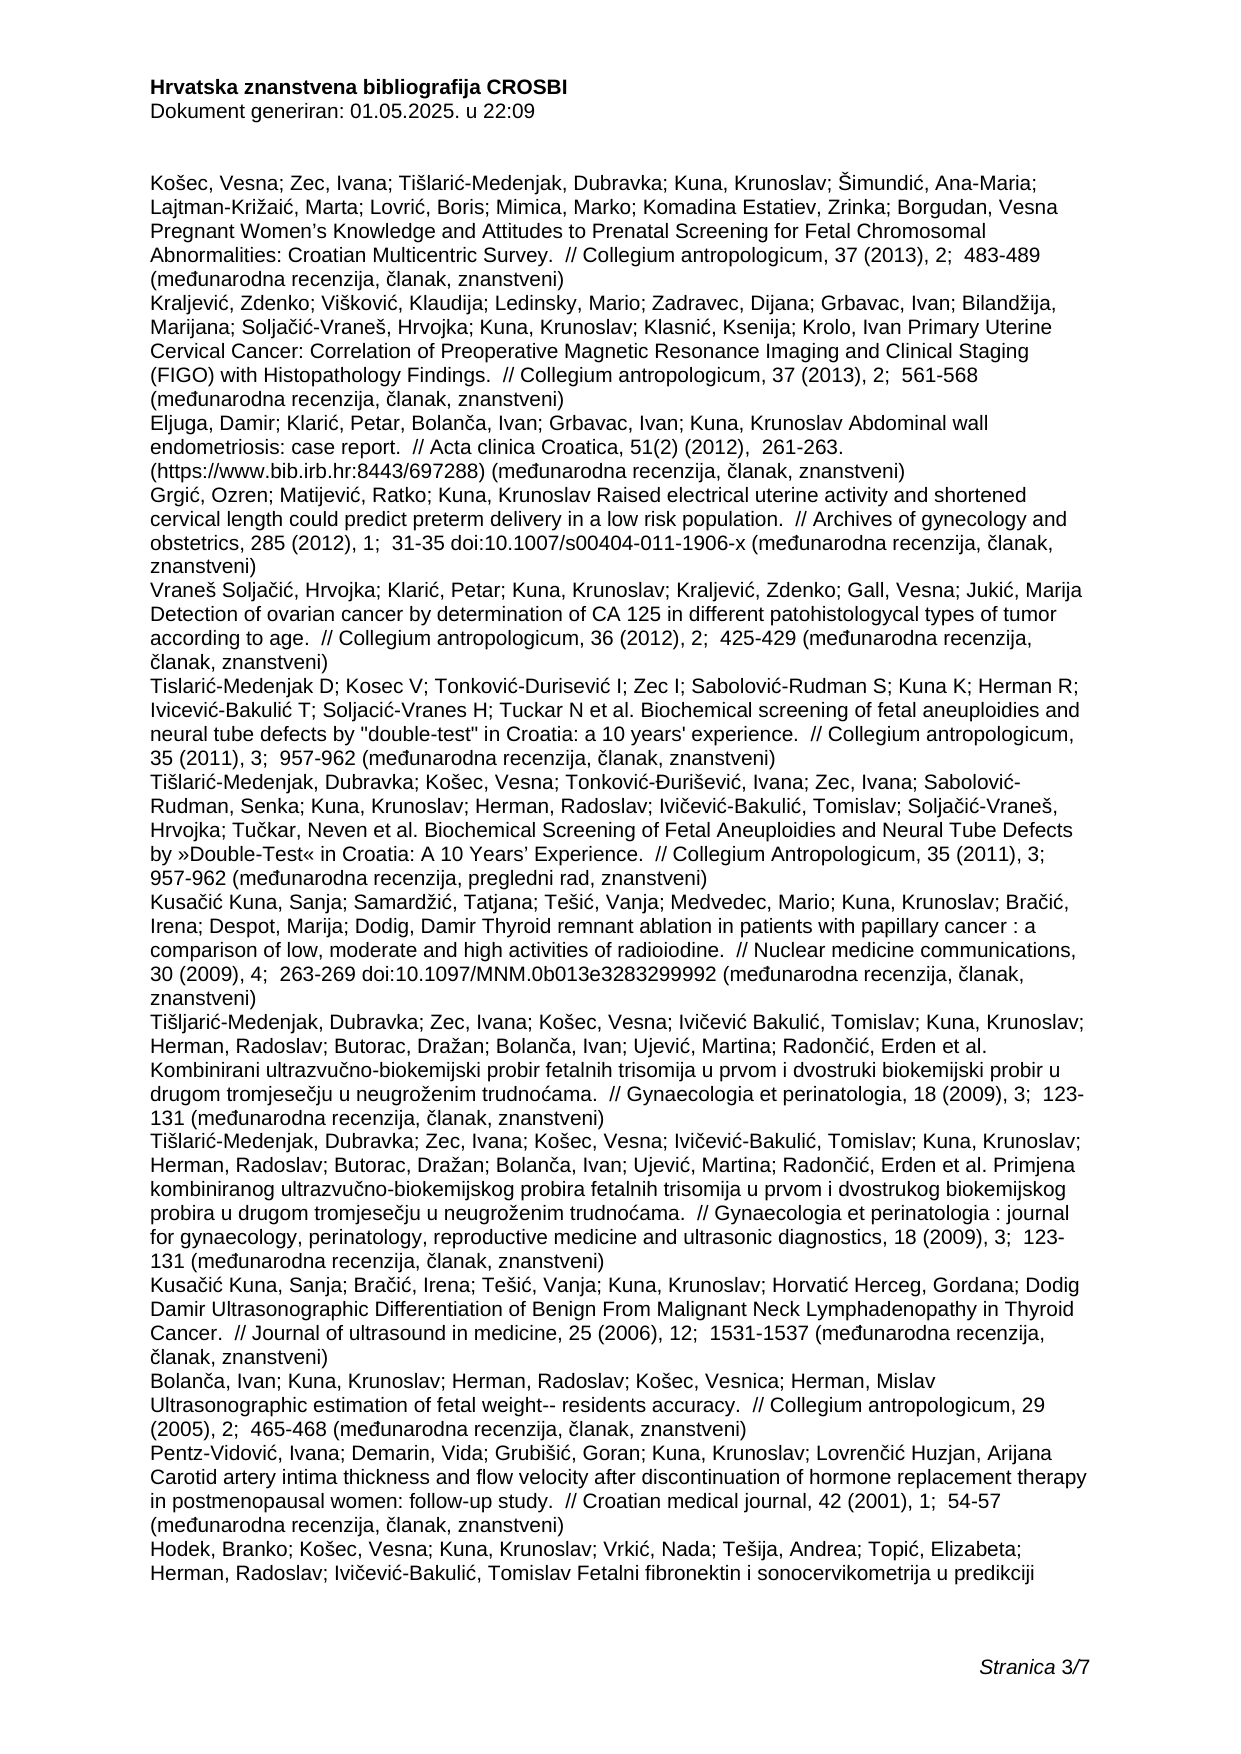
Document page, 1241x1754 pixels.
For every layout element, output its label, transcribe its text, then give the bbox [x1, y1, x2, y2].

text Grgić, Ozren; Matijević, Ratko; Kuna, Krunoslav [150, 482, 1090, 578]
text Košec, Vesna; Zec, Ivana; Tišlarić-Medenjak, Dubravka; Kuna, Krunoslav; Šimundić, Ana-Maria; Lajtman-Križaić, Marta; Lovrić, Boris; Mimica, Marko; Komadina Estatiev, Zrinka; Borgudan, Vesna [150, 171, 1090, 291]
text Tišljarić-Medenjak, Dubravka; Zec, Ivana; Košec, Vesna; Ivičević Bakulić, Tomislav; Kuna, Krunoslav; Herman, Radoslav; Butorac, Dražan; Bolanča, Ivan; Ujević, Martina; Radončić, Erden et al. [150, 1009, 1090, 1129]
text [150, 1537, 1090, 1584]
text Kusačić Kuna, Sanja; Bračić, Irena; Tešić, Vanja; Kuna, Krunoslav; Horvatić Herceg, Gordana; Dodig Damir [150, 1273, 1090, 1369]
text Tišlarić-Medenjak, Dubravka; Zec, Ivana; Košec, Vesna; Ivičević-Bakulić, Tomislav; Kuna, Krunoslav; Herman, Radoslav; Butorac, Dražan; Bolanča, Ivan; Ujević, Martina; Radončić, Erden et al. [150, 1129, 1090, 1273]
text Pentz-Vidović, Ivana; Demarin, Vida; Grubišić, Goran; Kuna, Krunoslav; Lovrenčić Huzjan, Arijana [150, 1441, 1090, 1537]
text Tišlarić-Medenjak, Dubravka; Košec, Vesna; Tonković-Đurišević, Ivana; Zec, Ivana; Sabolović- Rudman, Senka; Kuna, Krunoslav; Herman, Radoslav; Ivičević-Bakulić, Tomislav; Soljačić-Vraneš, Hrvojka; Tučkar, Neven et al. [150, 770, 1090, 890]
text Eljuga, Damir; Klarić, Petar, Bolanča, Ivan; Grbavac, Ivan; Kuna, Krunoslav [150, 411, 1090, 482]
text Kusačić Kuna, Sanja; Samardžić, Tatjana; Tešić, Vanja; Medvedec, Mario; Kuna, Krunoslav; Bračić, Irena; Despot, Marija; Dodig, Damir [150, 890, 1090, 1009]
text Kraljević, Zdenko; Višković, Klaudija; Ledinsky, Mario; Zadravec, Dijana; Grbavac, Ivan; Bilandžija, Marijana; Soljačić-Vraneš, Hrvojka; Kuna, Krunoslav; Klasnić, Ksenija; Krolo, Ivan [150, 291, 1090, 411]
text Bolanča, Ivan; Kuna, Krunoslav; Herman, Radoslav; Košec, Vesnica; Herman, Mislav [150, 1369, 1090, 1441]
text Tislarić-Medenjak D; Kosec V; Tonković-Durisević I; Zec I; Sabolović-Rudman S; Kuna K; Herman R; Ivicević-Bakulić T; Soljacić-Vranes H; Tuckar N et al. [150, 674, 1090, 770]
text Vraneš Soljačić, Hrvojka; Klarić, Petar; Kuna, Krunoslav; Kraljević, Zdenko; Gall, Vesna; Jukić, Marija [150, 578, 1090, 674]
